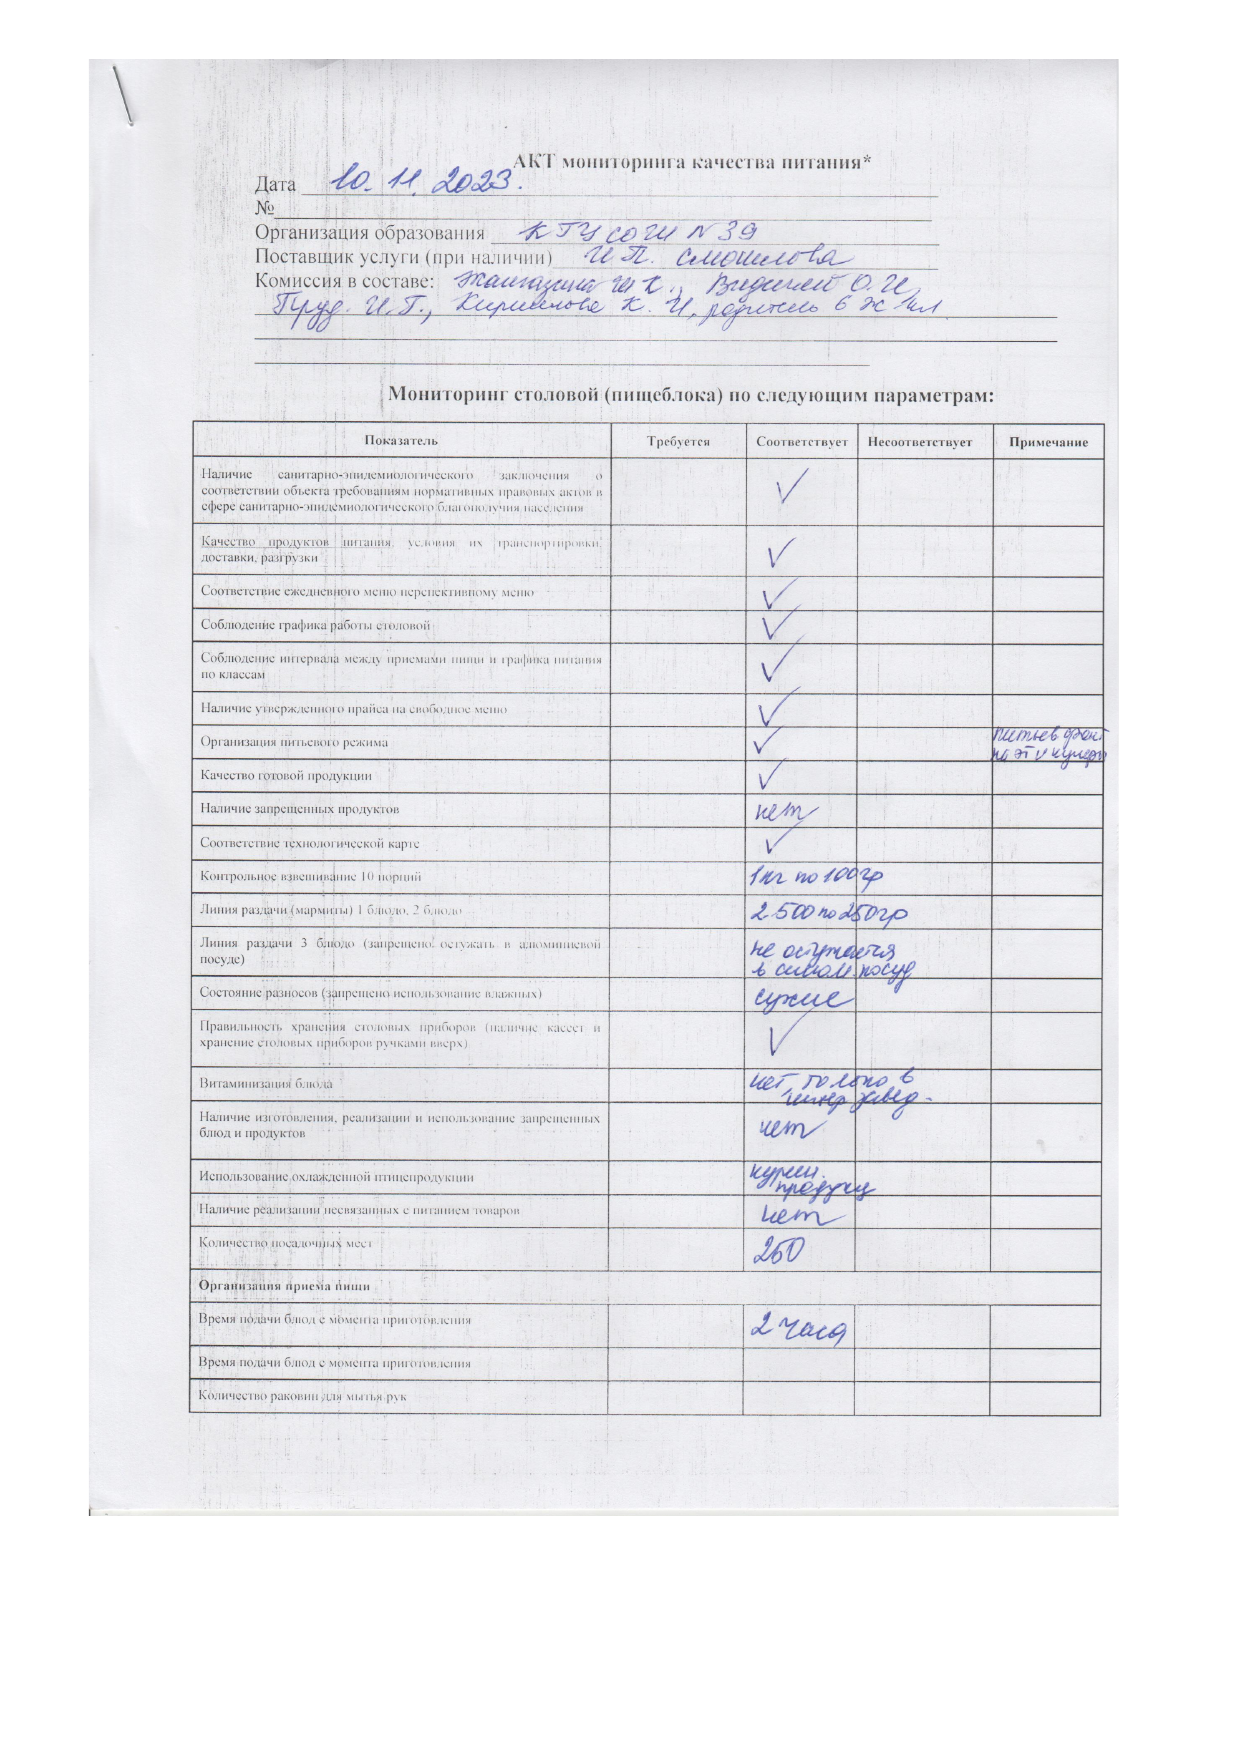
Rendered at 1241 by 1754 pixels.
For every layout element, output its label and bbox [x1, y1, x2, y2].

picture [88, 59, 1119, 1516]
